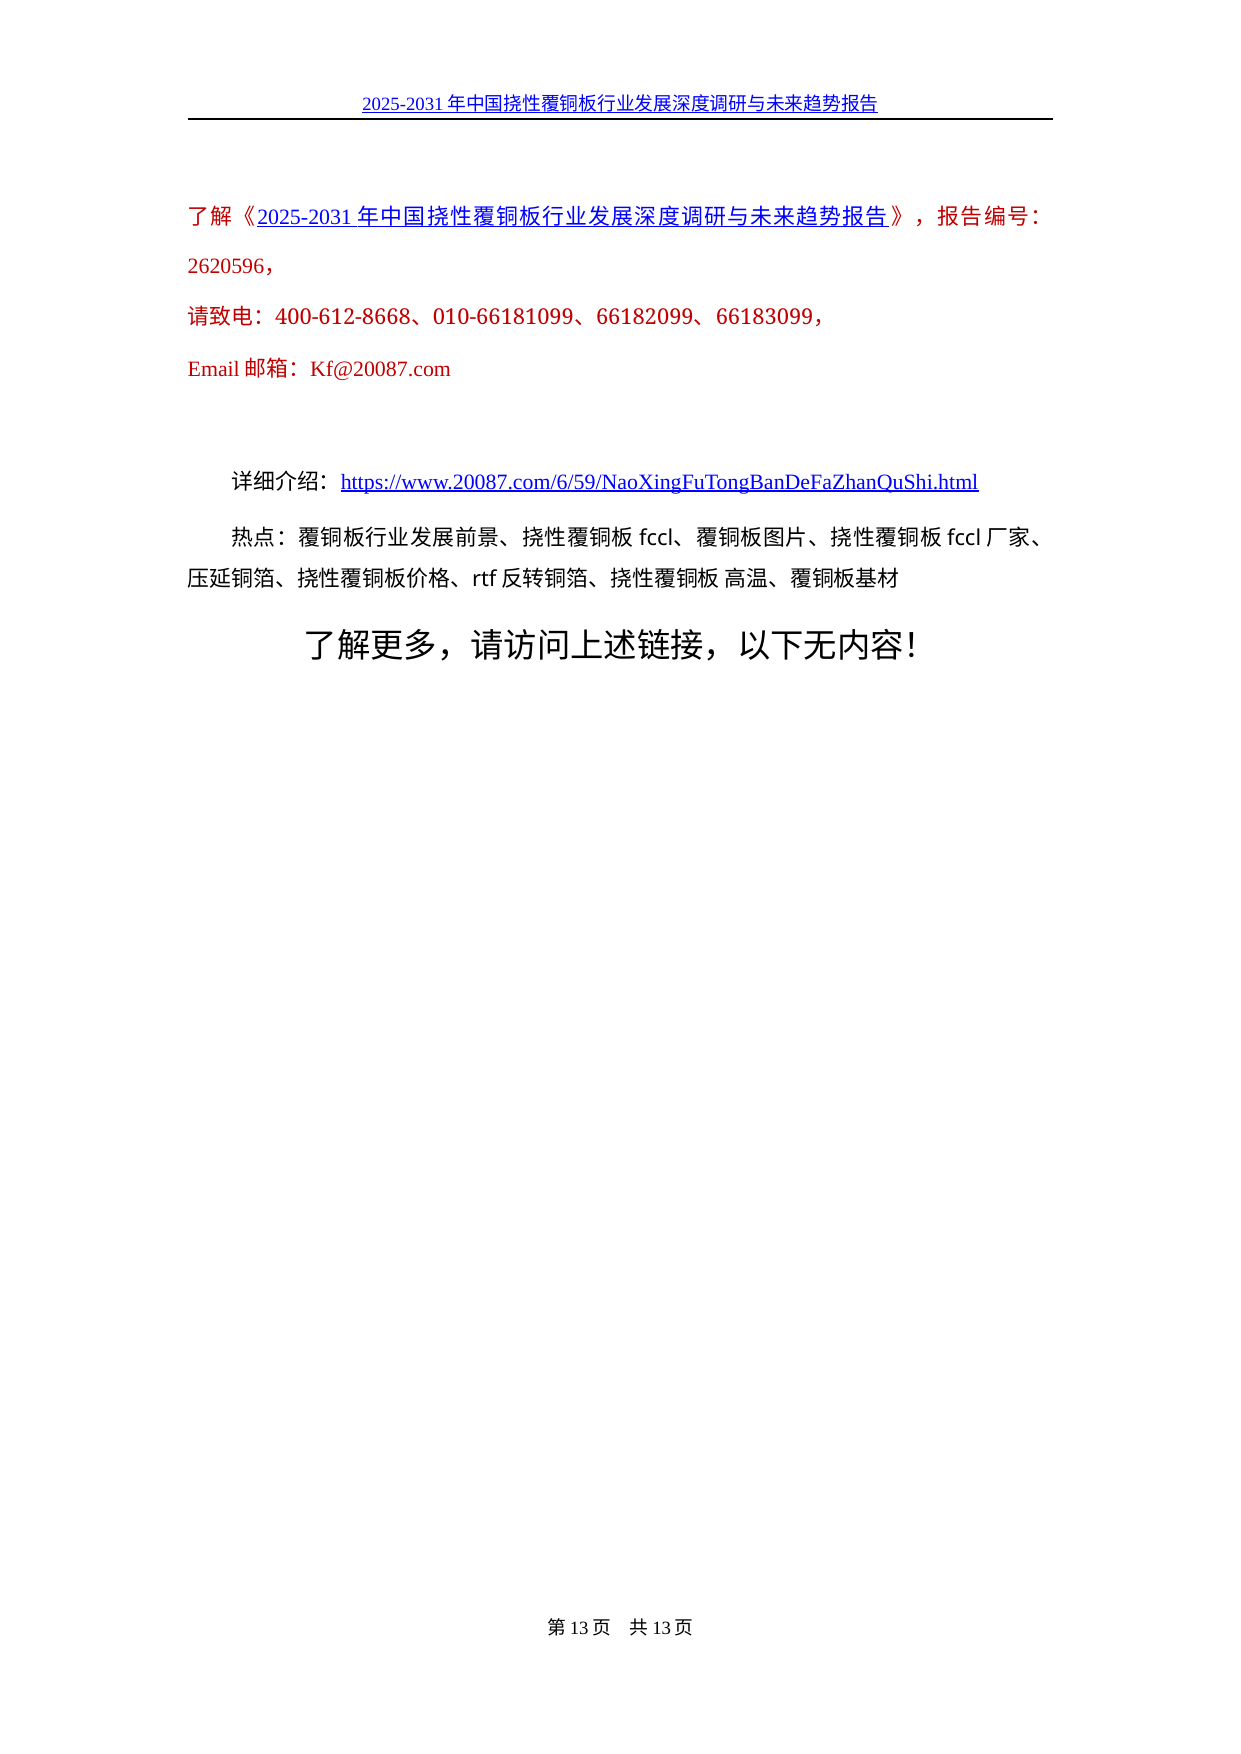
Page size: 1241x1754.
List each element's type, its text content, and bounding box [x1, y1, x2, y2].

text 详细介绍：https://www.20087.com/6/59/NaoXingFuTongBanDeFaZhanQuShi.html [187, 463, 1053, 496]
text 热点：覆铜板行业发展前景、挠性覆铜板fccl、覆铜板图片、挠性覆铜板fccl厂家、压延铜箔、挠性覆铜板价格、rtf反转铜箔、挠性覆铜板 高温、覆铜板基材 [187, 520, 1053, 593]
text Email邮箱：Kf@20087.com [187, 350, 1053, 383]
text 请致电：400-612-8668、010-66181099、66182099、66183099， [187, 299, 1053, 331]
title 了解更多，请访问上述链接，以下无内容！ [187, 611, 1053, 676]
text 了解《2025-2031年中国挠性覆铜板行业发展深度调研与未来趋势报告》，报告编号：2620596， [187, 198, 1053, 280]
